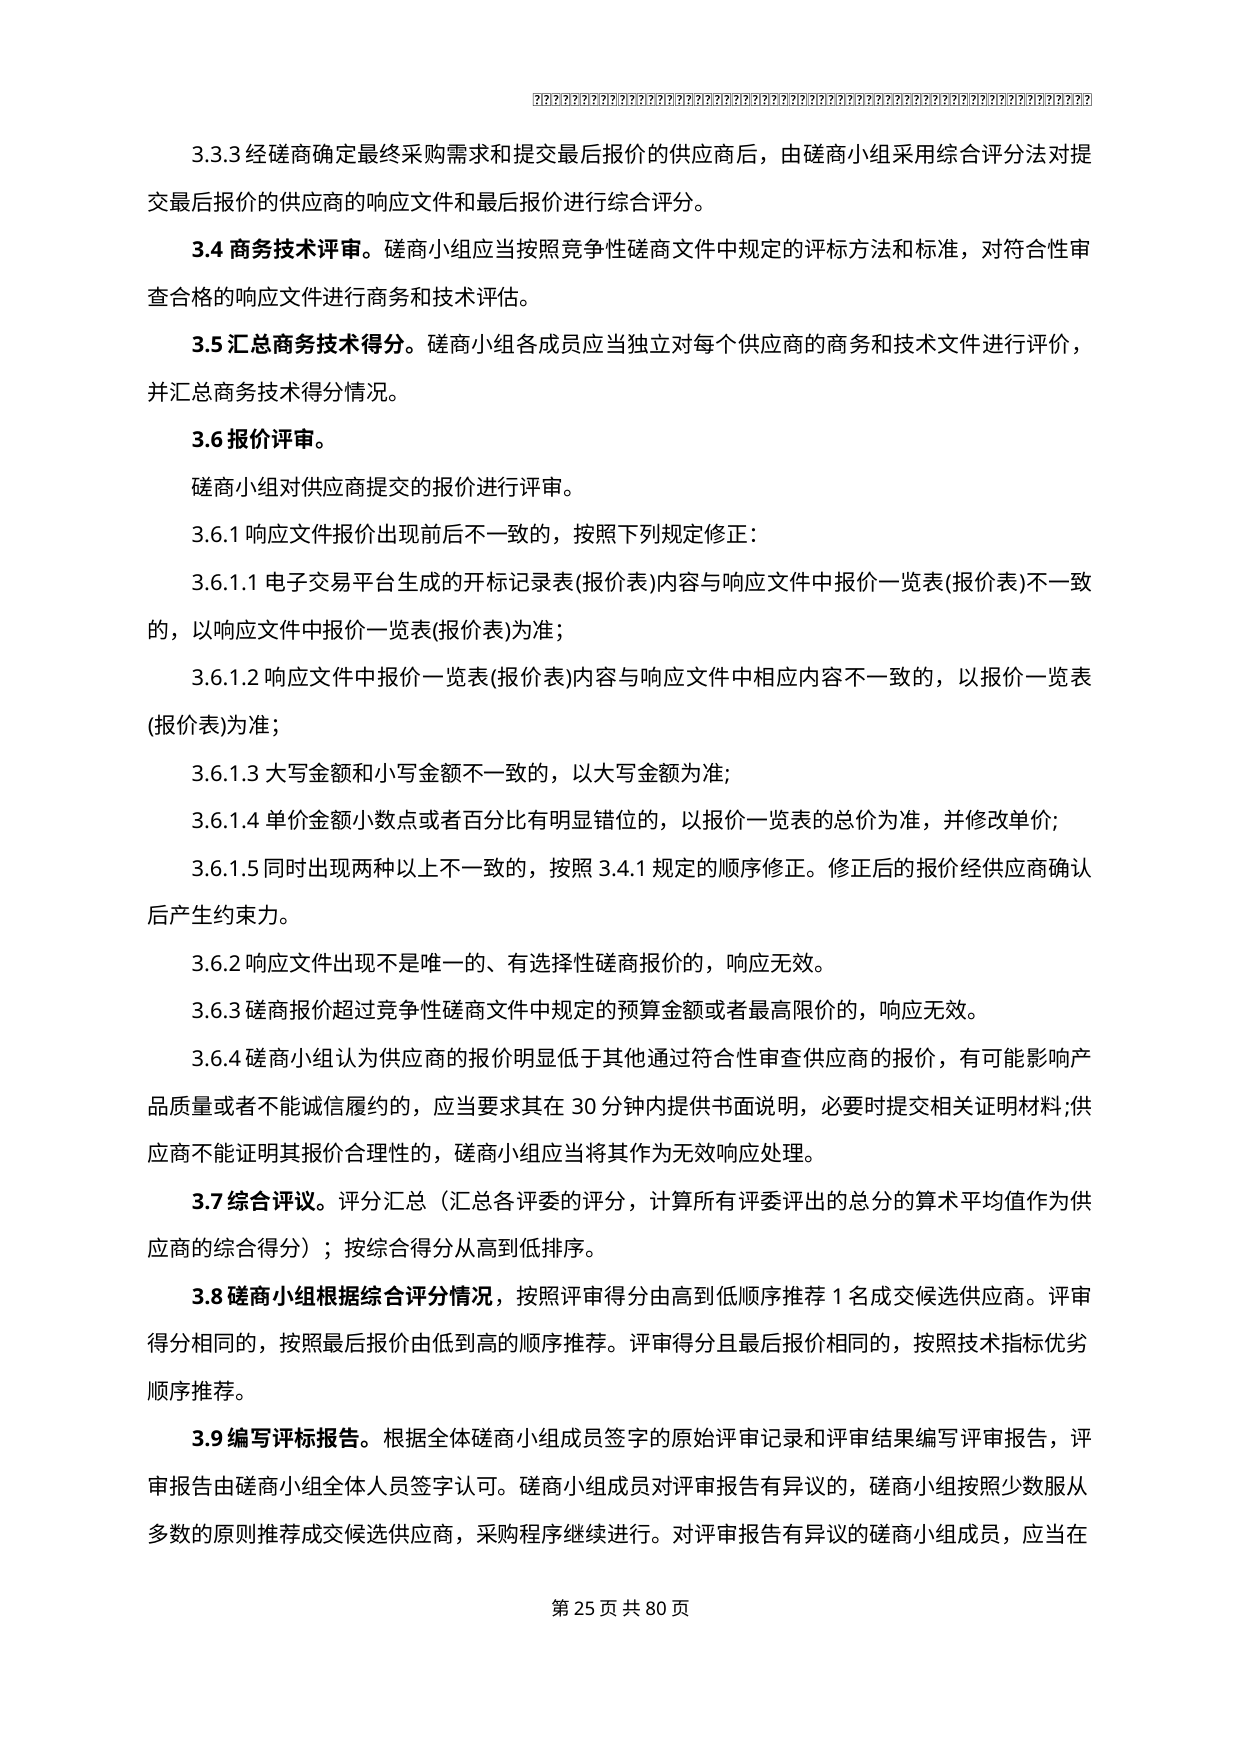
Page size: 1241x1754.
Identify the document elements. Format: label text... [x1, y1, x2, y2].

text 3.6.1响应文件报价出现前后不一致的，按照下列规定修正： [148, 517, 1092, 549]
text 3.6.1.3 大写金额和小写金额不一致的，以大写金额为准; [148, 756, 1092, 787]
text 3.6.4磋商小组认为供应商的报价明显低于其他通过符合性审查供应商的报价，有可能影响产品质量或者不能诚信履约的，应当要求其在30分钟内提供书面说明，必要时提交相关证明材料;供应商不能证明其报价合理性的，磋商小组应当将其作为无效响应处理。 [148, 1041, 1092, 1168]
text 3.6.1.4 单价金额小数点或者百分比有明显错位的，以报价一览表的总价为准，并修改单价; [148, 803, 1092, 835]
text 磋商小组对供应商提交的报价进行评审。 [148, 470, 1092, 502]
text 3.6.3磋商报价超过竞争性磋商文件中规定的预算金额或者最高限价的，响应无效。 [148, 993, 1092, 1025]
text 3.4 商务技术评审。磋商小组应当按照竞争性磋商文件中规定的评标方法和标准，对符合性审查合格的响应文件进行商务和技术评估。 [148, 232, 1092, 311]
text 3.6.1.5同时出现两种以上不一致的，按照3.4.1规定的顺序修正。修正后的报价经供应商确认后产生约束力。 [148, 851, 1092, 930]
text 3.6.2响应文件出现不是唯一的、有选择性磋商报价的，响应无效。 [148, 946, 1092, 978]
text 3.8磋商小组根据综合评分情况，按照评审得分由高到低顺序推荐1名成交候选供应商。评审得分相同的，按照最后报价由低到高的顺序推荐。评审得分且最后报价相同的，按照技术指标优劣顺序推荐。 [148, 1279, 1092, 1406]
text 3.6报价评审。 [148, 422, 1092, 454]
text 3.5汇总商务技术得分。磋商小组各成员应当独立对每个供应商的商务和技术文件进行评价，并汇总商务技术得分情况。 [148, 327, 1092, 407]
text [148, 1421, 1092, 1548]
text 3.3.3经磋商确定最终采购需求和提交最后报价的供应商后，由磋商小组采用综合评分法对提交最后报价的供应商的响应文件和最后报价进行综合评分。 [148, 137, 1092, 216]
text 3.7综合评议。评分汇总（汇总各评委的评分，计算所有评委评出的总分的算术平均值作为供应商的综合得分）；按综合得分从高到低排序。 [148, 1184, 1092, 1263]
text 3.6.1.2响应文件中报价一览表(报价表)内容与响应文件中相应内容不一致的，以报价一览表(报价表)为准； [148, 660, 1092, 740]
text 3.6.1.1电子交易平台生成的开标记录表(报价表)内容与响应文件中报价一览表(报价表)不一致的，以响应文件中报价一览表(报价表)为准； [148, 565, 1092, 644]
